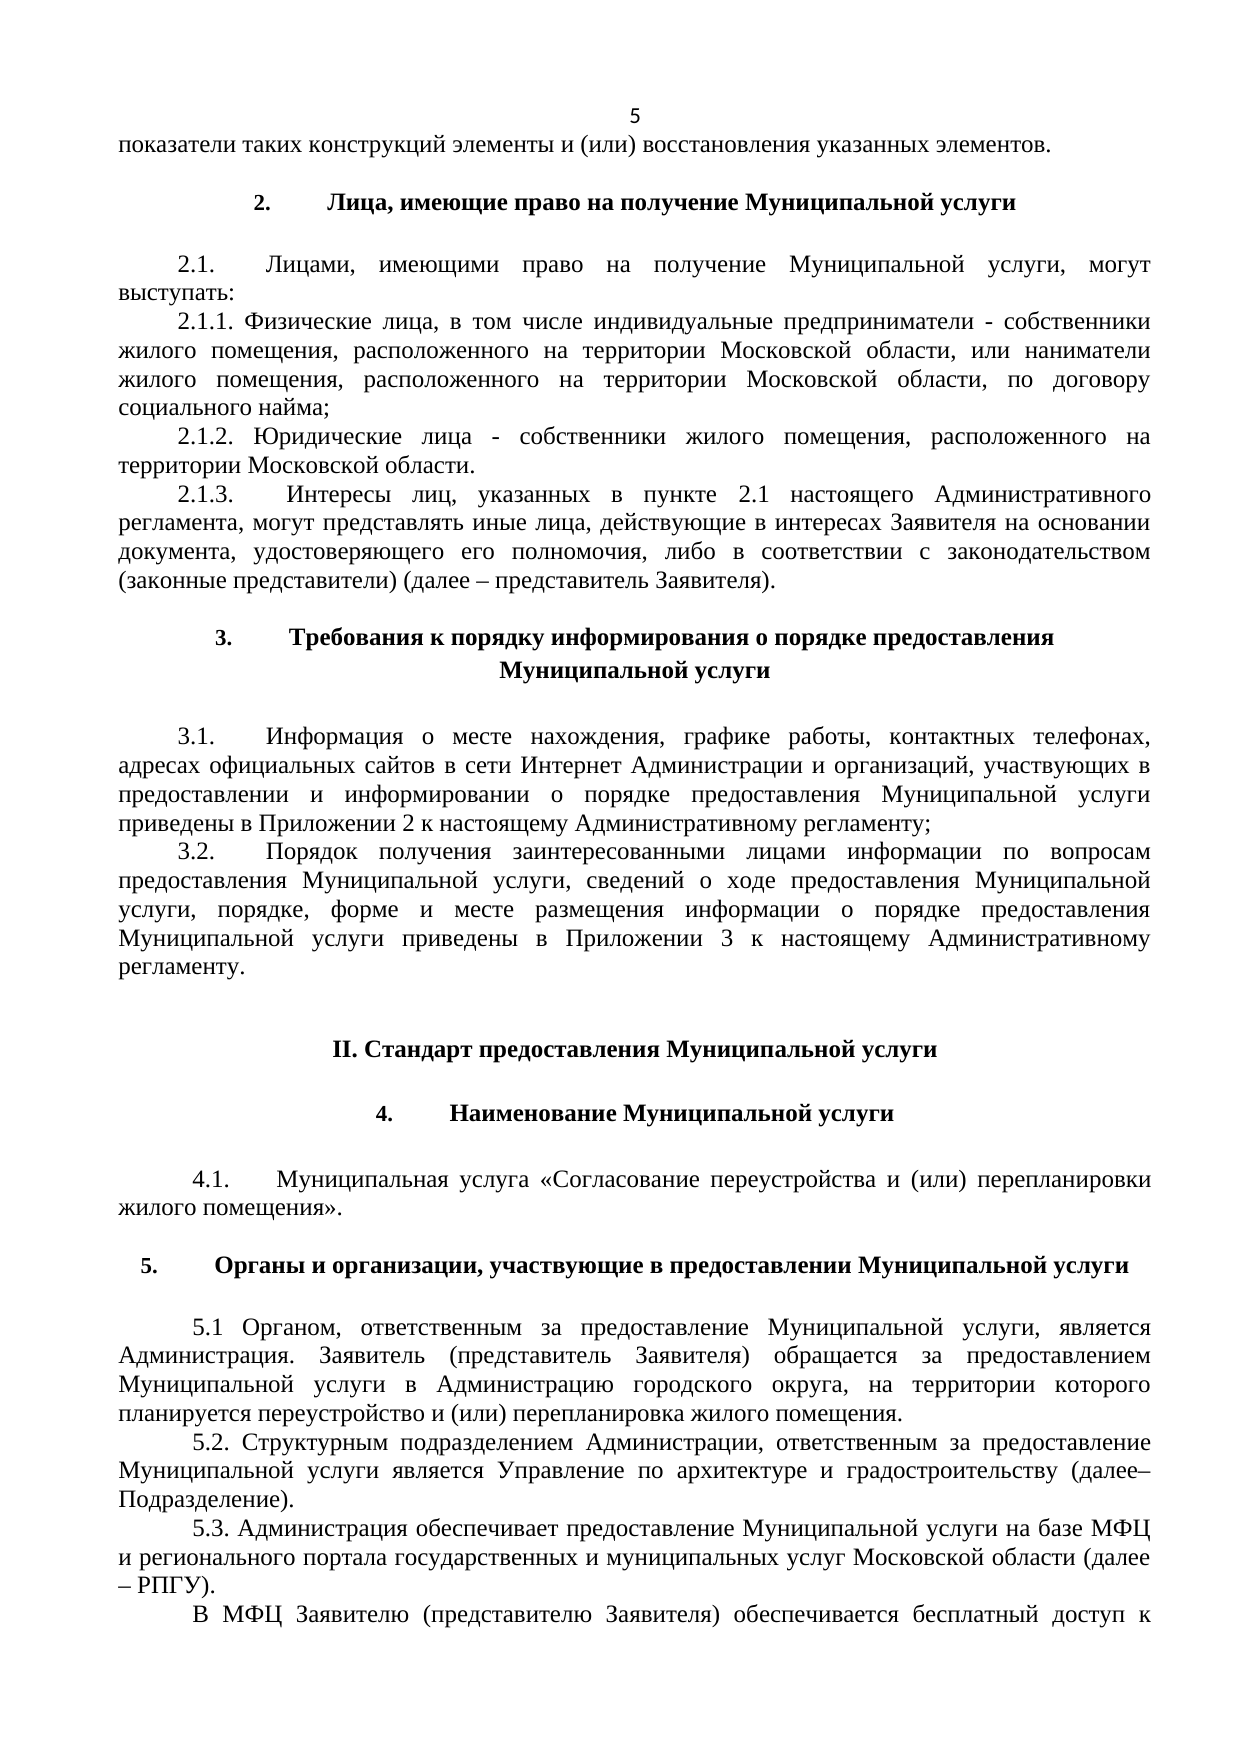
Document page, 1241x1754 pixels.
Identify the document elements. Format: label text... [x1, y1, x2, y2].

list Муниципальная услуга «Согласование переустройства и (или) перепланировки жилого помещения». [118, 1164, 1152, 1221]
text 5.1 Органом, ответственным за предоставление Муниципальной услуги, является Администрация. Заявитель (представитель Заявителя) обращается за предоставлением Муниципальной услуги в Администрацию городского округа, на территории которого планируется переустройство и (или) перепланировка жилого помещения. [118, 1312, 1152, 1427]
text 2.1.3. Интересы лиц, указанных в пункте 2.1 настоящего Административного регламента, могут представлять иные лица, действующие в интересах Заявителя на основании документа, удостоверяющего его полномочия, либо в соответствии с законодательством (законные представители) (далее – представитель Заявителя). [118, 479, 1152, 594]
list Порядок получения заинтересованными лицами информации по вопросам предоставления Муниципальной услуги, сведений о ходе предоставления Муниципальной услуги, порядке, форме и месте размещения информации о порядке предоставления Муниципальной услуги приведены в Приложении 3 к настоящему Административному регламенту. [118, 836, 1152, 980]
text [118, 1599, 1152, 1628]
list Информация о месте нахождения, графике работы, контактных телефонах, адресах официальных сайтов в сети Интернет Администрации и организаций, участвующих в предоставлении и информировании о порядке предоставления Муниципальной услуги приведены в Приложении 2 к настоящему Административному регламенту; [118, 721, 1152, 836]
text 5.3. Администрация обеспечивает предоставление Муниципальной услуги на базе МФЦ и регионального портала государственных и муниципальных услуг Московской области (далее – РПГУ). [118, 1513, 1152, 1599]
text 5.2. Структурным подразделением Администрации, ответственным за предоставление Муниципальной услуги является Управление по архитектуре и градостроительству (далее– Подразделение). [118, 1427, 1152, 1513]
list Наименование Муниципальной услуги [118, 1098, 1152, 1126]
list 2.1.2. Юридические лица - собственники жилого помещения, расположенного на территории Московской области. [118, 421, 1152, 479]
list Органы и организации, участвующие в предоставлении Муниципальной услуги [118, 1250, 1152, 1279]
text 2.1.1. Физические лица, в том числе индивидуальные предприниматели - собственники жилого помещения, расположенного на территории Московской области, или наниматели жилого помещения, расположенного на территории Московской области, по договору социального найма; [118, 306, 1152, 421]
list Требования к порядку информирования о порядке предоставления Муниципальной услуги [118, 622, 1152, 684]
subtitle II. Стандарт предоставления Муниципальной услуги [118, 1034, 1152, 1063]
list Лицами, имеющими право на получение Муниципальной услуги, могут выступать: [118, 249, 1152, 306]
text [118, 129, 1152, 158]
list Лица, имеющие право на получение Муниципальной услуги [118, 187, 1152, 216]
